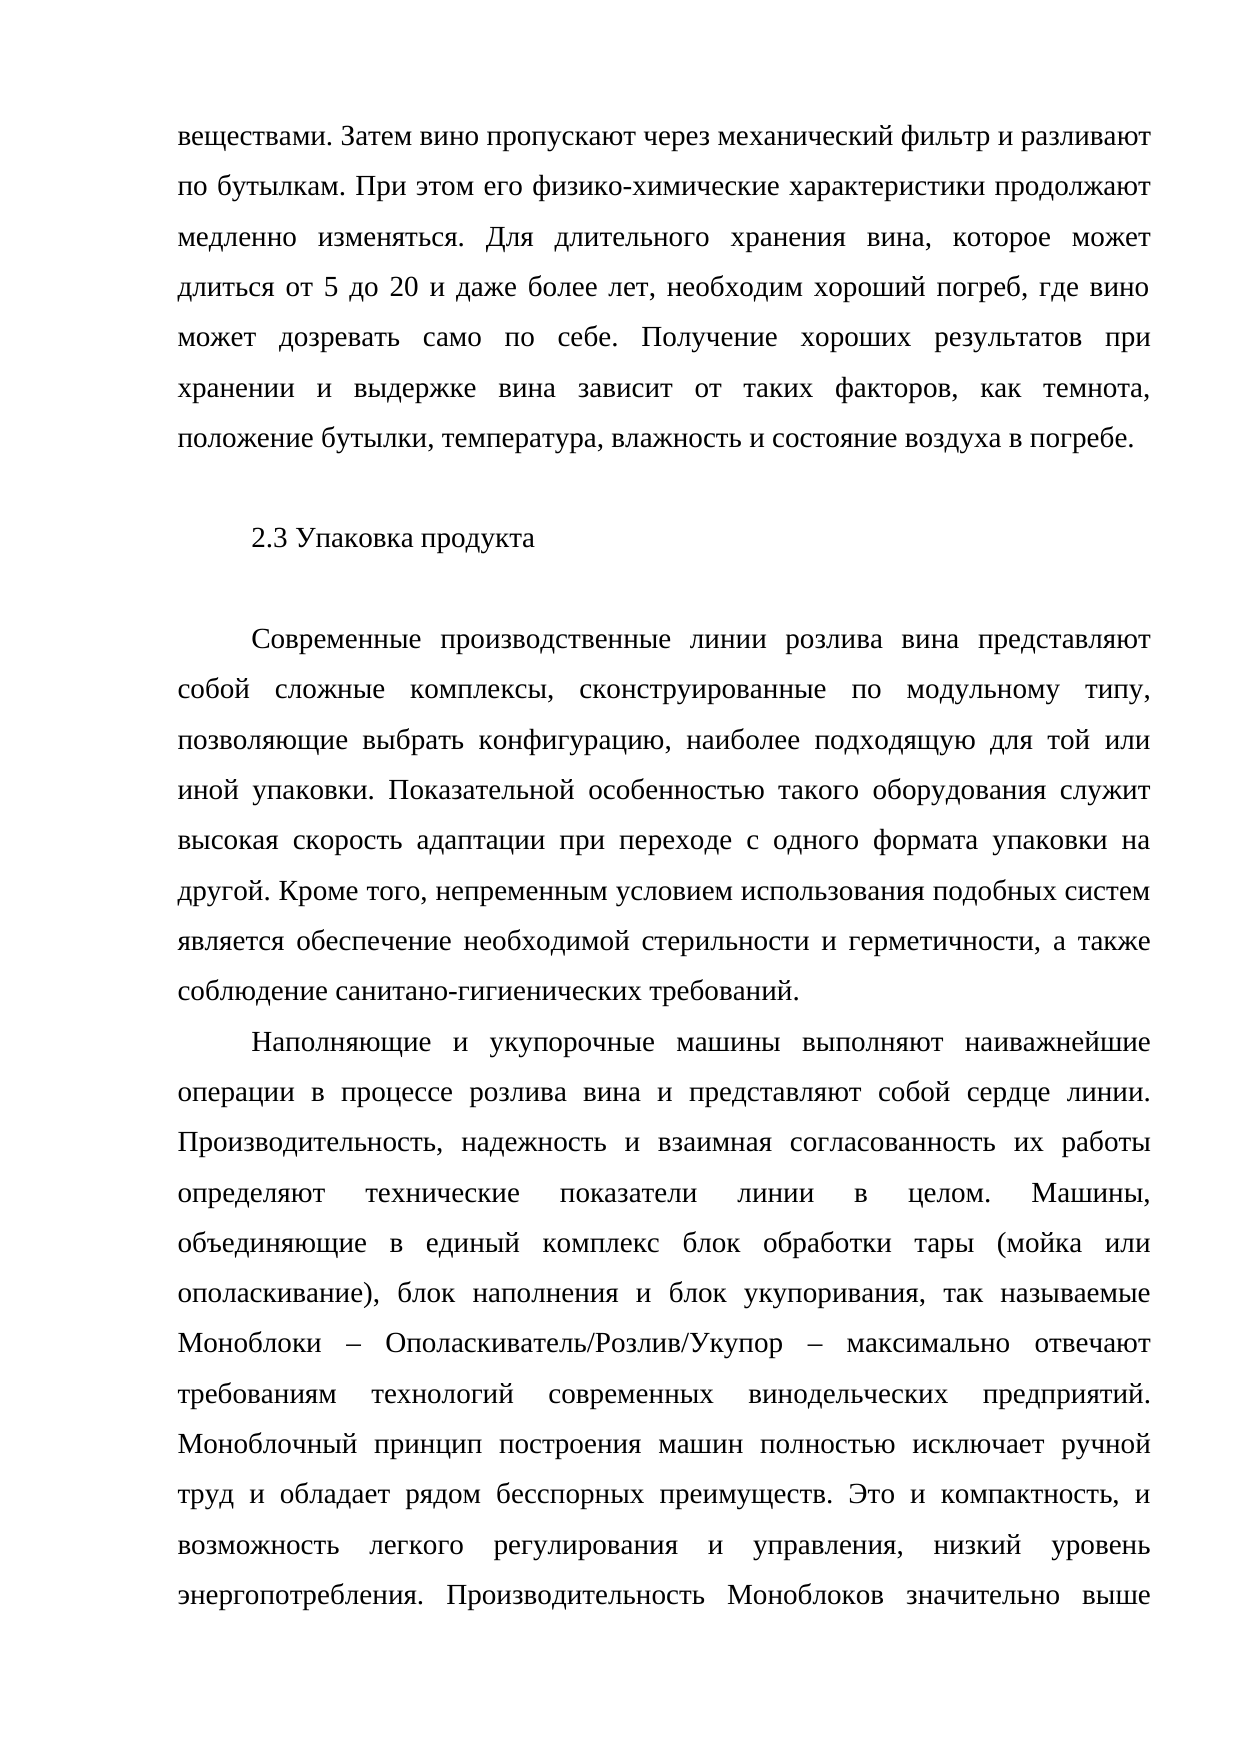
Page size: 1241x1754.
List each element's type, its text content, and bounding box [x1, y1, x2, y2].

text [177, 118, 1152, 453]
text Современные производственные линии розлива вина представляют собой сложные комплексы, сконструированные по модульному типу, позволяющие выбрать конфигурацию, наиболее подходящую для той или иной упаковки. Показательной особенностью такого оборудования служит высокая скорость адаптации при переходе с одного формата упаковки на другой. Кроме того, непременным условием использования подобных систем является обеспечение необходимой стерильности и герметичности, а также соблюдение санитано-гигиенических требований. [177, 621, 1152, 1007]
subtitle 2.3 Упаковка продукта [177, 521, 1152, 554]
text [177, 1024, 1152, 1611]
